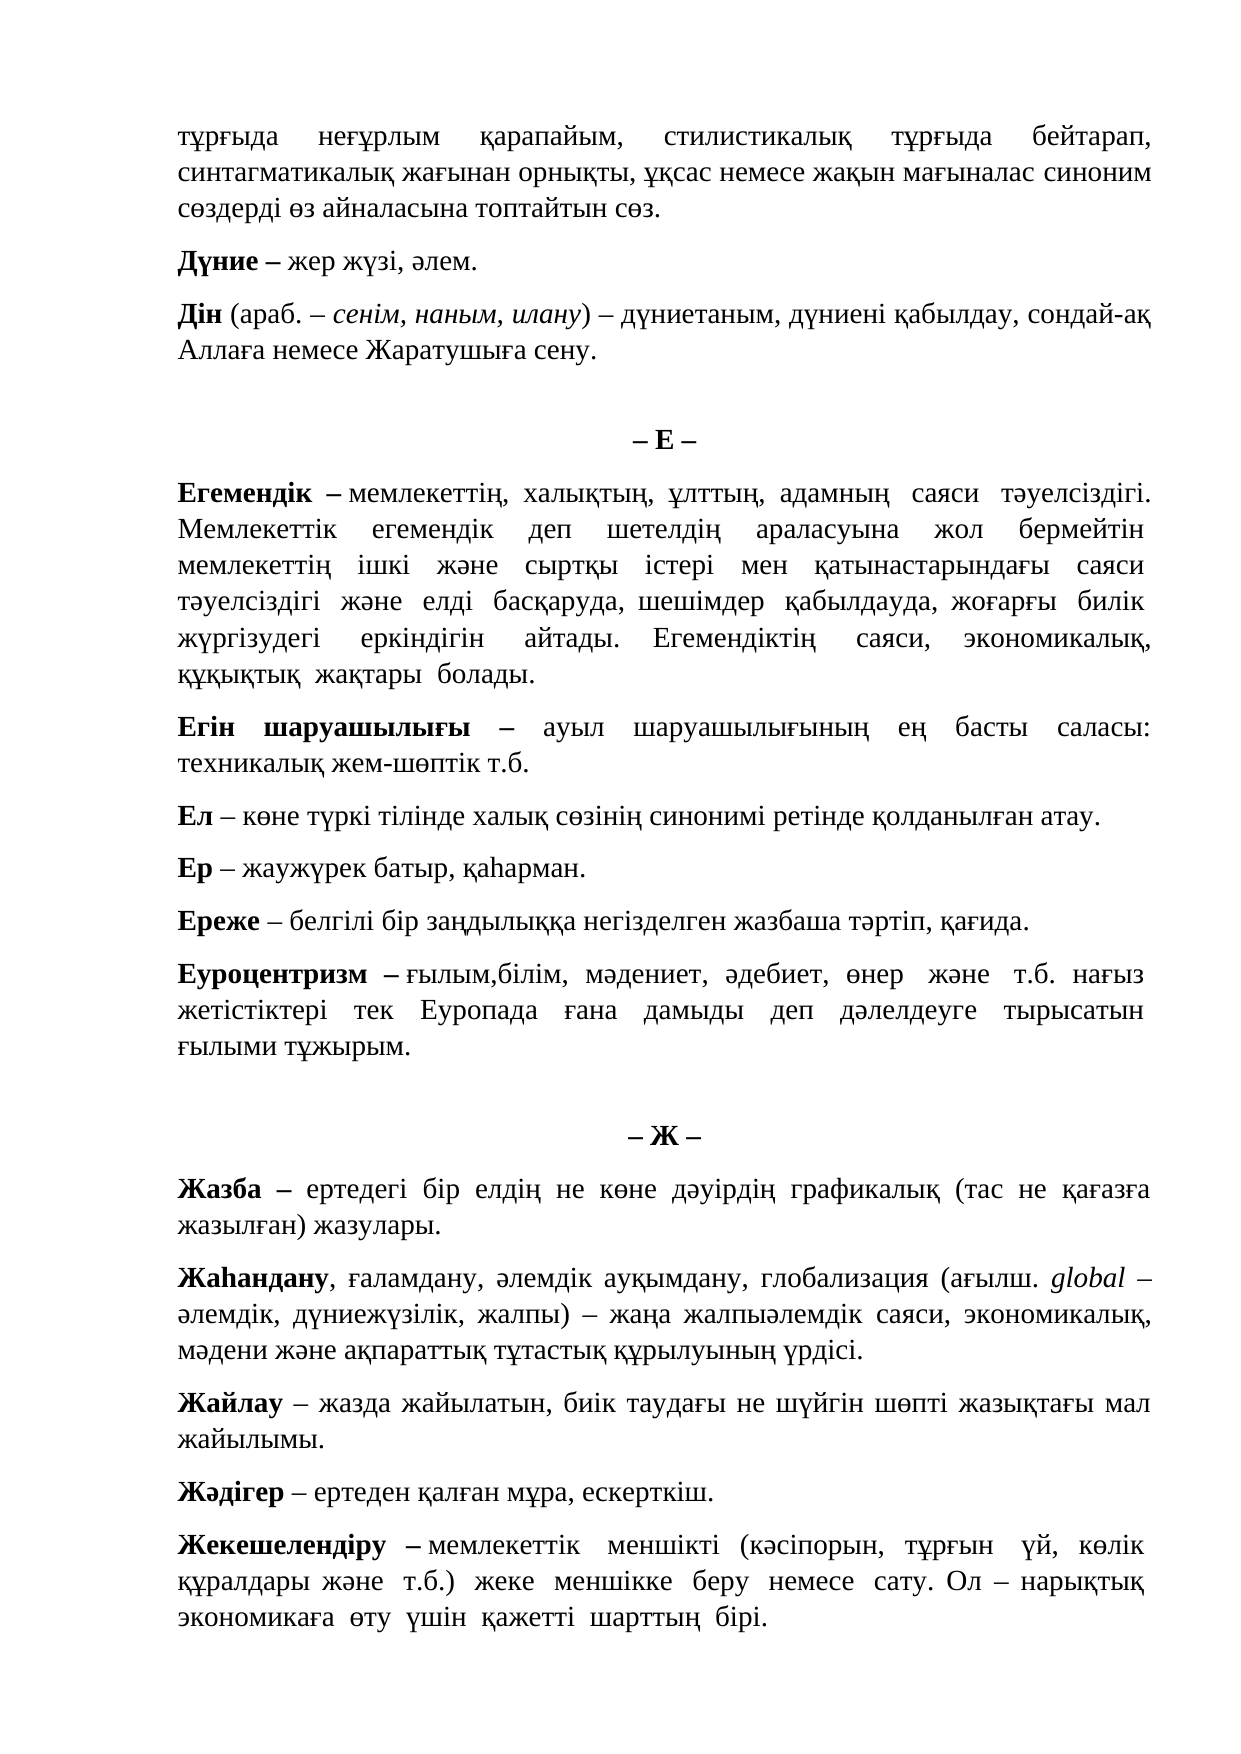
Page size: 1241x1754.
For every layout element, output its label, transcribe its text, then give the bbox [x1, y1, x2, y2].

text Жаһандану, ғаламдану, әлемдік ауқымдану, глобализация (ағылш. global – әлемдік, дүниежүзілік, жалпы) – жаңа жалпыәлемдік саяси, экономикалық, мәдени және ақпараттық тұтастық құрылуының үрдісі. [177, 1260, 1152, 1366]
text Жайлау – жазда жайылатын, биік таудағы не шүйгін шөпті жазықтағы мал жайылымы. [177, 1385, 1152, 1455]
text Дін (араб. – сенім, наным, илану) – дүниетаным, дүниені қабылдау, сондай-ақ Аллаға немесе Жаратушыға сену. [177, 296, 1152, 366]
text Ер – жаужүрек батыр, қаһарман. [177, 850, 1152, 884]
text Дүние – жер жүзі, әлем. [177, 243, 1152, 277]
text Ереже – белгілі бір заңдылыққа негізделген жазбаша тәртіп, қағида. [177, 903, 1152, 937]
text – Е – [177, 422, 1152, 456]
text Жәдігер – ертеден қалған мұра, ескерткіш. [177, 1474, 1152, 1508]
text – Ж – [177, 1118, 1152, 1152]
text Ел – көне түркі тілінде халық сөзінің синонимі ретінде қолданылған атау. [177, 798, 1152, 831]
text Еуроцентризм – ғылым,білім, мәдениет, әдебиет, өнер және т.б. нағыз жетістіктері тек Еуропада ғана дамыды деп дәлелдеуге тырысатын ғылыми тұжырым. [177, 956, 1152, 1062]
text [177, 118, 1152, 224]
text Егемендік – мемлекеттің, халықтың, ұлттың, адамның саяси тәуелсіздігі. Мемлекеттік егемендік деп шетелдің араласуына жол бермейтін мемлекеттің ішкі және сыртқы істері мен қатынастарындағы саяси тәуелсіздігі және елді басқаруда, шешімдер қабылдауда, жоғарғы билік жүргізудегі еркіндігін айтады. Егемендіктің саяси, экономикалық, құқықтық жақтары болады. [177, 475, 1152, 689]
text Жекешелендіру – мемлекеттік меншікті (кәсіпорын, тұрғын үй, көлік құралдары және т.б.) жеке меншікке беру немесе сату. Ол – нарықтық экономикаға өту үшін қажетті шарттың бірі. [177, 1527, 1152, 1633]
text Егін шаруашылығы – ауыл шаруашылығының ең басты саласы: техникалық жем-шөптік т.б. [177, 709, 1152, 778]
text Жазба – ертедегі бір елдің не көне дәуірдің графикалық (тас не қағазға жазылған) жазулары. [177, 1171, 1152, 1241]
